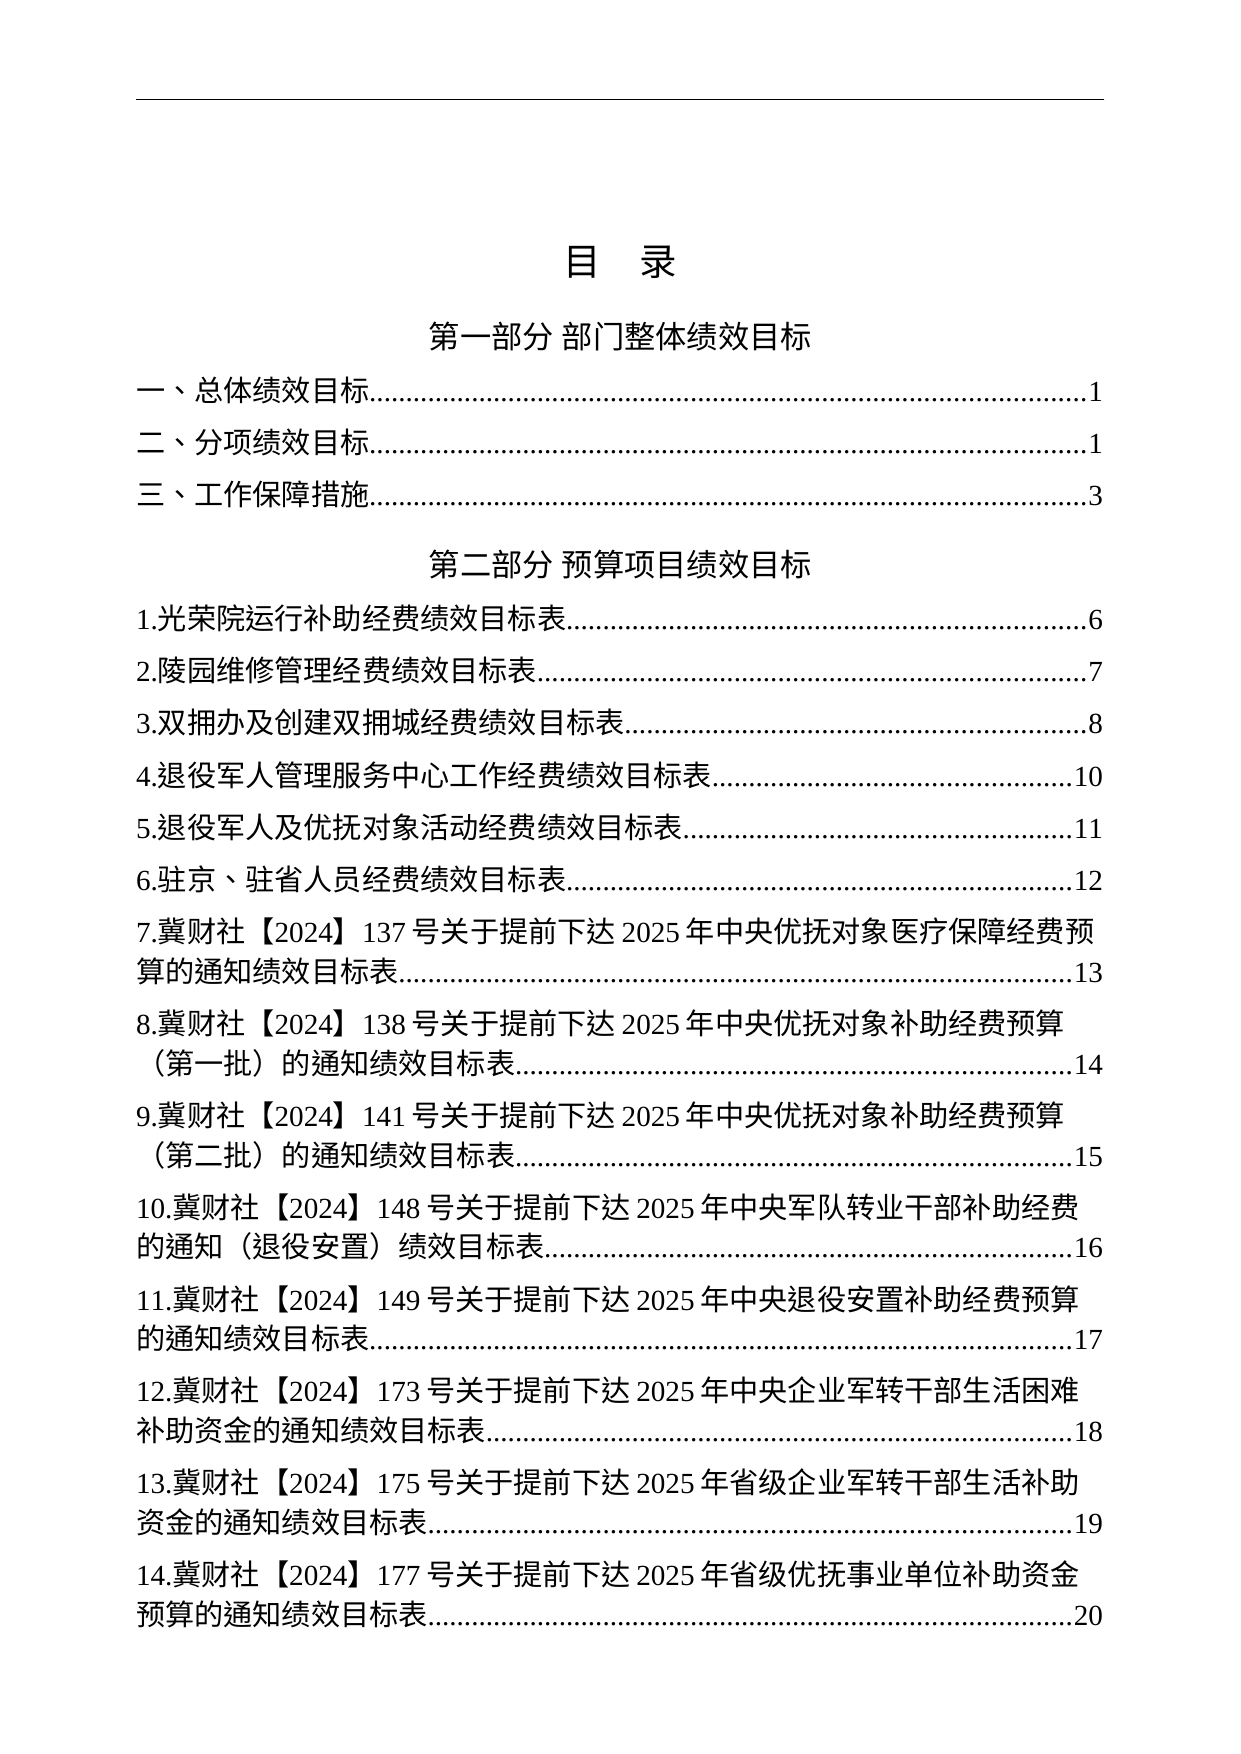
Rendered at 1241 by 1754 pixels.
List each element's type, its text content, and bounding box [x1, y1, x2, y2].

text 10.冀财社【2024】148号关于提前下达2025年中央军队转业干部补助经费的通知（退役安置）绩效目标表 16 [136, 1187, 1104, 1266]
text 8.冀财社【2024】138号关于提前下达2025年中央优抚对象补助经费预算（第一批）的通知绩效目标表 14 [136, 1003, 1104, 1083]
text 9.冀财社【2024】141号关于提前下达2025年中央优抚对象补助经费预算（第二批）的通知绩效目标表 15 [136, 1095, 1104, 1174]
text 6.驻京、驻省人员经费绩效目标表 12 [136, 859, 1104, 899]
text 二、分项绩效目标 1 [136, 422, 1104, 462]
text 三、工作保障措施 3 [136, 475, 1104, 514]
text 目 录 [136, 235, 1104, 286]
text 7.冀财社【2024】137号关于提前下达2025年中央优抚对象医疗保障经费预算的通知绩效目标表 13 [136, 911, 1104, 991]
text 4.退役军人管理服务中心工作经费绩效目标表 10 [136, 755, 1104, 794]
text 13.冀财社【2024】175号关于提前下达2025年省级企业军转干部生活补助资金的通知绩效目标表 19 [136, 1463, 1104, 1542]
text 第一部分 部门整体绩效目标 [136, 315, 1104, 358]
text 14.冀财社【2024】177号关于提前下达2025年省级优抚事业单位补助资金预算的通知绩效目标表 20 [136, 1554, 1104, 1634]
text 5.退役军人及优抚对象活动经费绩效目标表 11 [136, 807, 1104, 847]
text 3.双拥办及创建双拥城经费绩效目标表 8 [136, 703, 1104, 742]
text 12.冀财社【2024】173号关于提前下达2025年中央企业军转干部生活困难补助资金的通知绩效目标表 18 [136, 1371, 1104, 1450]
text 第二部分 预算项目绩效目标 [136, 543, 1104, 586]
text 11.冀财社【2024】149号关于提前下达2025年中央退役安置补助经费预算的通知绩效目标表 17 [136, 1279, 1104, 1358]
text 一、总体绩效目标 1 [136, 370, 1104, 410]
text 1.光荣院运行补助经费绩效目标表 6 [136, 598, 1104, 638]
text 2.陵园维修管理经费绩效目标表 7 [136, 650, 1104, 690]
